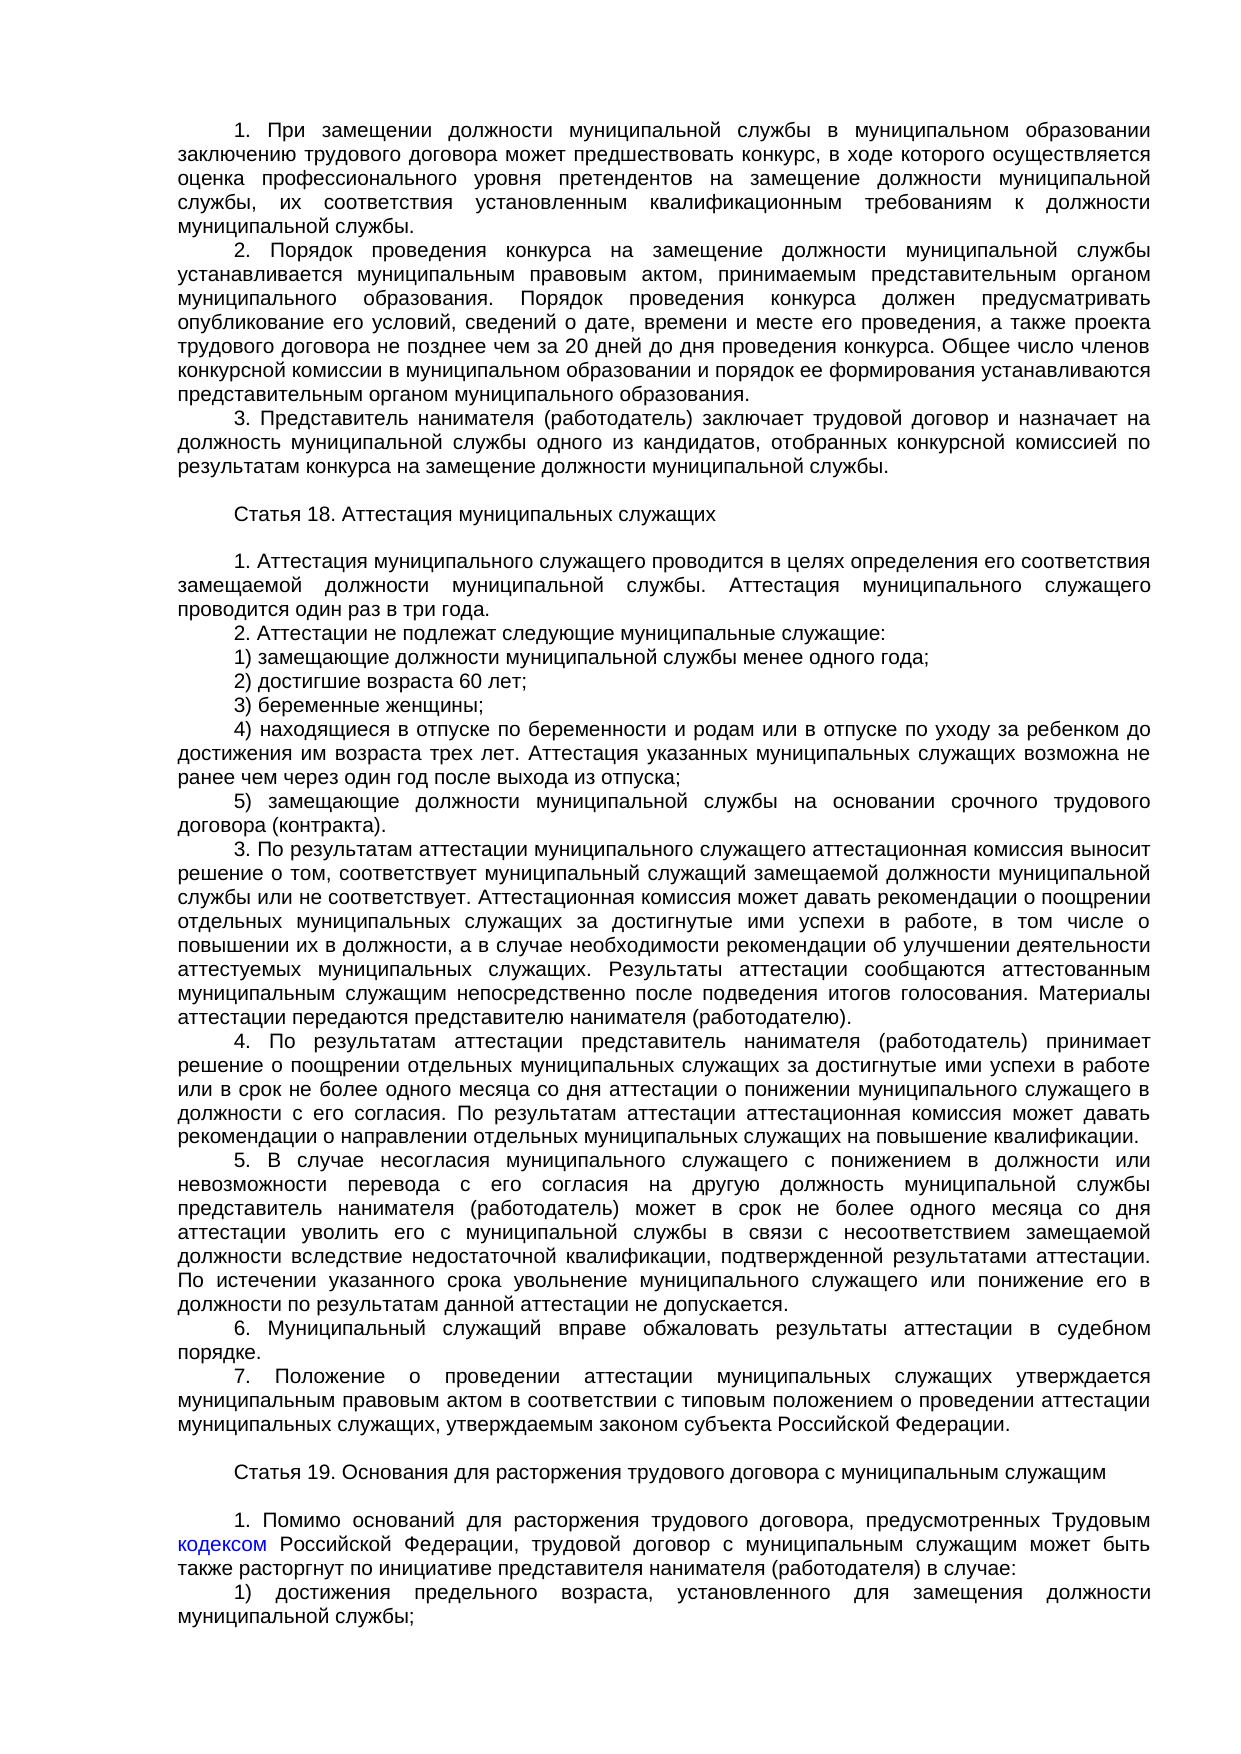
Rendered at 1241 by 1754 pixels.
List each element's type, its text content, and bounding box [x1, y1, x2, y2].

text 1. Аттестация муниципального служащего проводится в целях определения его соответствия замещаемой должности муниципальной службы. Аттестация муниципального служащего проводится один раз в три года. [177, 549, 1152, 621]
text 3. Представитель нанимателя (работодатель) заключает трудовой договор и назначает на должность муниципальной службы одного из кандидатов, отобранных конкурсной комиссией по результатам конкурса на замещение должности муниципальной службы. [177, 406, 1152, 477]
text 2) достигшие возраста 60 лет; [177, 669, 1152, 693]
text Статья 18. Аттестация муниципальных служащих [177, 501, 1152, 525]
text 2. Порядок проведения конкурса на замещение должности муниципальной службы устанавливается муниципальным правовым актом, принимаемым представительным органом муниципального образования. Порядок проведения конкурса должен предусматривать опубликование его условий, сведений о дате, времени и месте его проведения, а также проекта трудового договора не позднее чем за 20 дней до дня проведения конкурса. Общее число членов конкурсной комиссии в муниципальном образовании и порядок ее формирования устанавливаются представительным органом муниципального образования. [177, 238, 1152, 406]
text 3) беременные женщины; [177, 693, 1152, 717]
text 3. По результатам аттестации муниципального служащего аттестационная комиссия выносит решение о том, соответствует муниципальный служащий замещаемой должности муниципальной службы или не соответствует. Аттестационная комиссия может давать рекомендации о поощрении отдельных муниципальных служащих за достигнутые ими успехи в работе, в том числе о повышении их в должности, а в случае необходимости рекомендации об улучшении деятельности аттестуемых муниципальных служащих. Результаты аттестации сообщаются аттестованным муниципальным служащим непосредственно после подведения итогов голосования. Материалы аттестации передаются представителю нанимателя (работодателю). [177, 837, 1152, 1028]
text 1) достижения предельного возраста, установленного для замещения должности муниципальной службы; [177, 1579, 1152, 1627]
text 1. Помимо оснований для расторжения трудового договора, предусмотренных Трудовым кодексом Российской Федерации, трудовой договор с муниципальным служащим может быть также расторгнут по инициативе представителя нанимателя (работодателя) в случае: [177, 1508, 1152, 1579]
text 6. Муниципальный служащий вправе обжаловать результаты аттестации в судебном порядке. [177, 1316, 1152, 1364]
text 2. Аттестации не подлежат следующие муниципальные служащие: [177, 621, 1152, 645]
text 4) находящиеся в отпуске по беременности и родам или в отпуске по уходу за ребенком до достижения им возраста трех лет. Аттестация указанных муниципальных служащих возможна не ранее чем через один год после выхода из отпуска; [177, 717, 1152, 789]
text 5) замещающие должности муниципальной службы на основании срочного трудового договора (контракта). [177, 789, 1152, 837]
text Статья 19. Основания для расторжения трудового договора с муниципальным служащим [177, 1460, 1152, 1484]
text 7. Положение о проведении аттестации муниципальных служащих утверждается муниципальным правовым актом в соответствии с типовым положением о проведении аттестации муниципальных служащих, утверждаемым законом субъекта Российской Федерации. [177, 1364, 1152, 1436]
text 1. При замещении должности муниципальной службы в муниципальном образовании заключению трудового договора может предшествовать конкурс, в ходе которого осуществляется оценка профессионального уровня претендентов на замещение должности муниципальной службы, их соответствия установленным квалификационным требованиям к должности муниципальной службы. [177, 118, 1152, 238]
text 1) замещающие должности муниципальной службы менее одного года; [177, 645, 1152, 669]
text 5. В случае несогласия муниципального служащего с понижением в должности или невозможности перевода с его согласия на другую должность муниципальной службы представитель нанимателя (работодатель) может в срок не более одного месяца со дня аттестации уволить его с муниципальной службы в связи с несоответствием замещаемой должности вследствие недостаточной квалификации, подтвержденной результатами аттестации. По истечении указанного срока увольнение муниципального служащего или понижение его в должности по результатам данной аттестации не допускается. [177, 1148, 1152, 1316]
text 4. По результатам аттестации представитель нанимателя (работодатель) принимает решение о поощрении отдельных муниципальных служащих за достигнутые ими успехи в работе или в срок не более одного месяца со дня аттестации о понижении муниципального служащего в должности с его согласия. По результатам аттестации аттестационная комиссия может давать рекомендации о направлении отдельных муниципальных служащих на повышение квалификации. [177, 1028, 1152, 1148]
